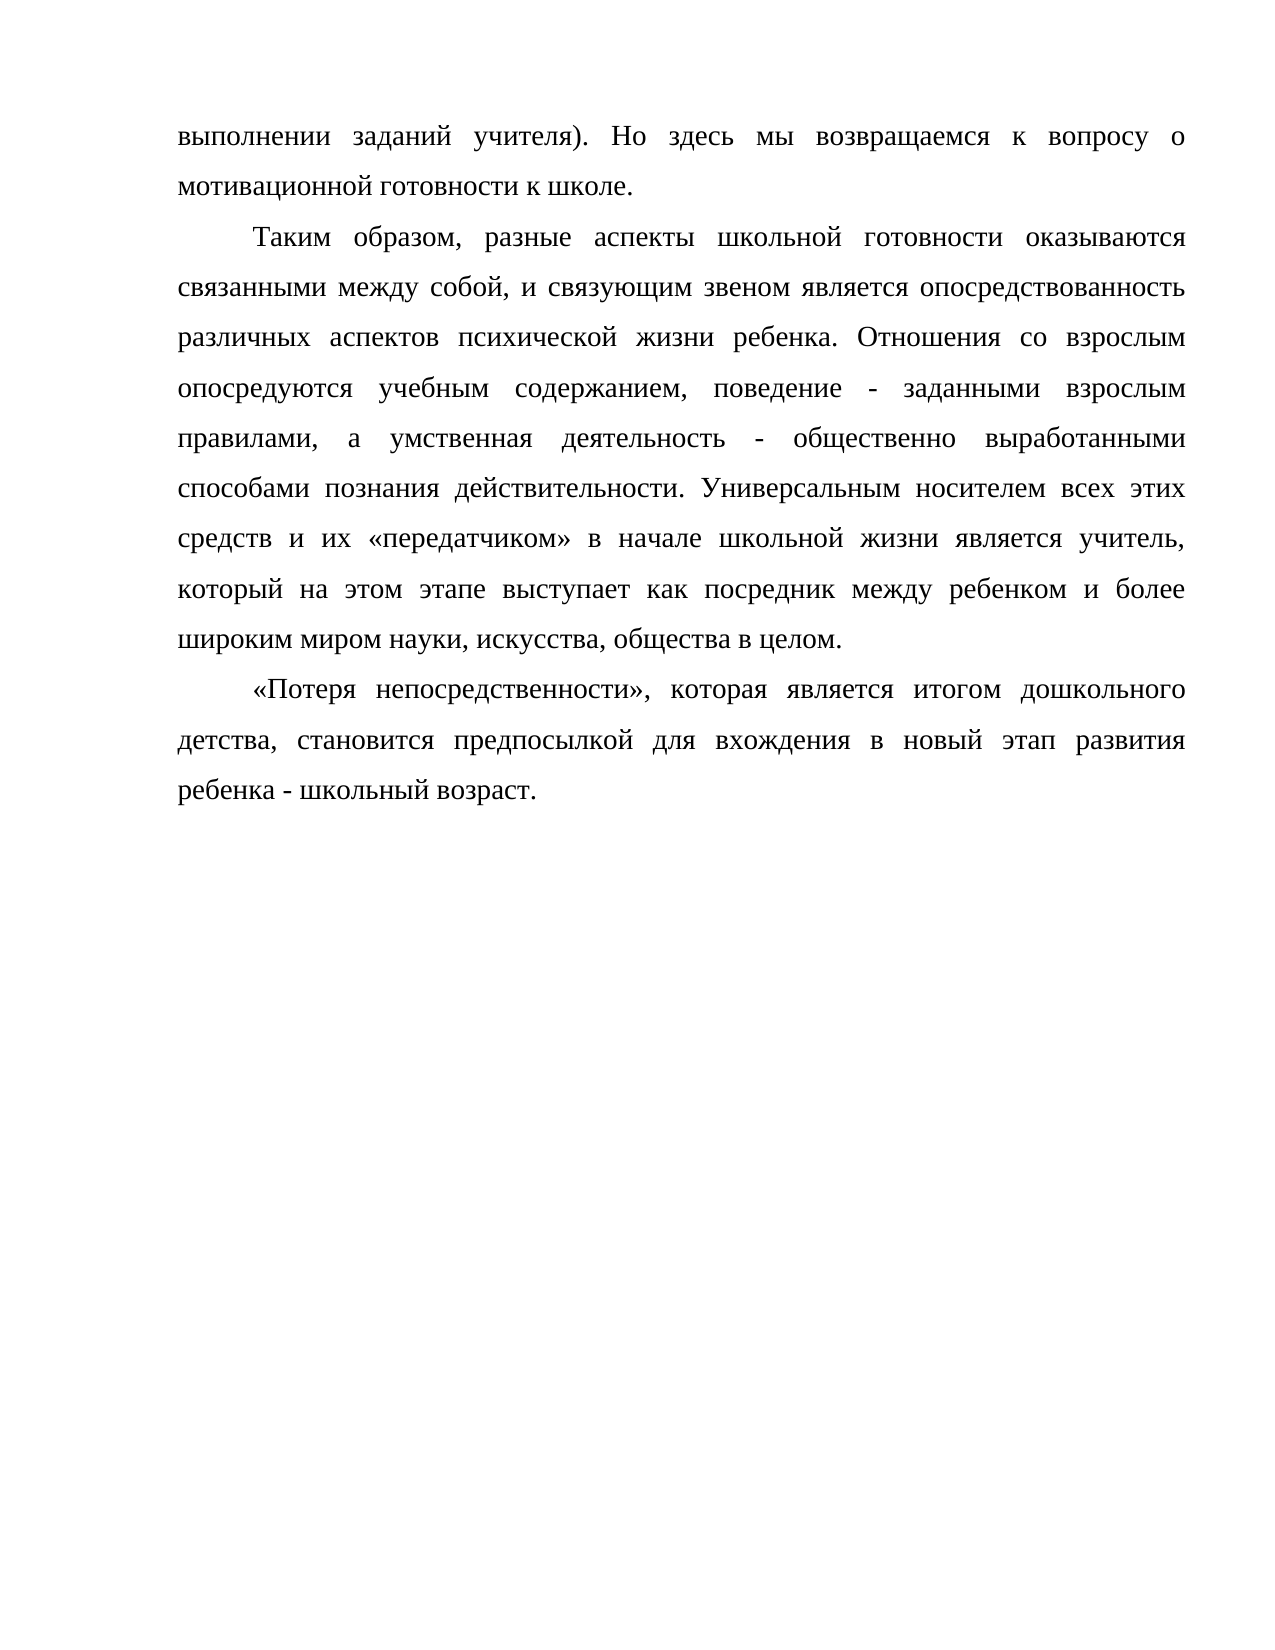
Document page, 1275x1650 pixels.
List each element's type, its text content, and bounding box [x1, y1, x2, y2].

text Таким образом, разные аспекты школьной готовности оказываются связанными между собой, и связующим звеном является опосредствованность различных аспектов психической жизни ребенка. Отношения со взрослым опосредуются учебным содержанием, поведение - заданными взрослым правилами, а умственная деятельность - общественно выработанными способами познания действительности. Универсальным носителем всех этих средств и их «передатчиком» в начале школьной жизни является учитель, который на этом этапе выступает как посредник между ребенком и более широким миром науки, искусства, общества в целом. [177, 219, 1186, 655]
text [177, 118, 1186, 202]
text «Потеря непосредственности», которая является итогом дошкольного детства, становится предпосылкой для вхождения в новый этап развития ребенка - школьный возраст. [177, 672, 1186, 806]
